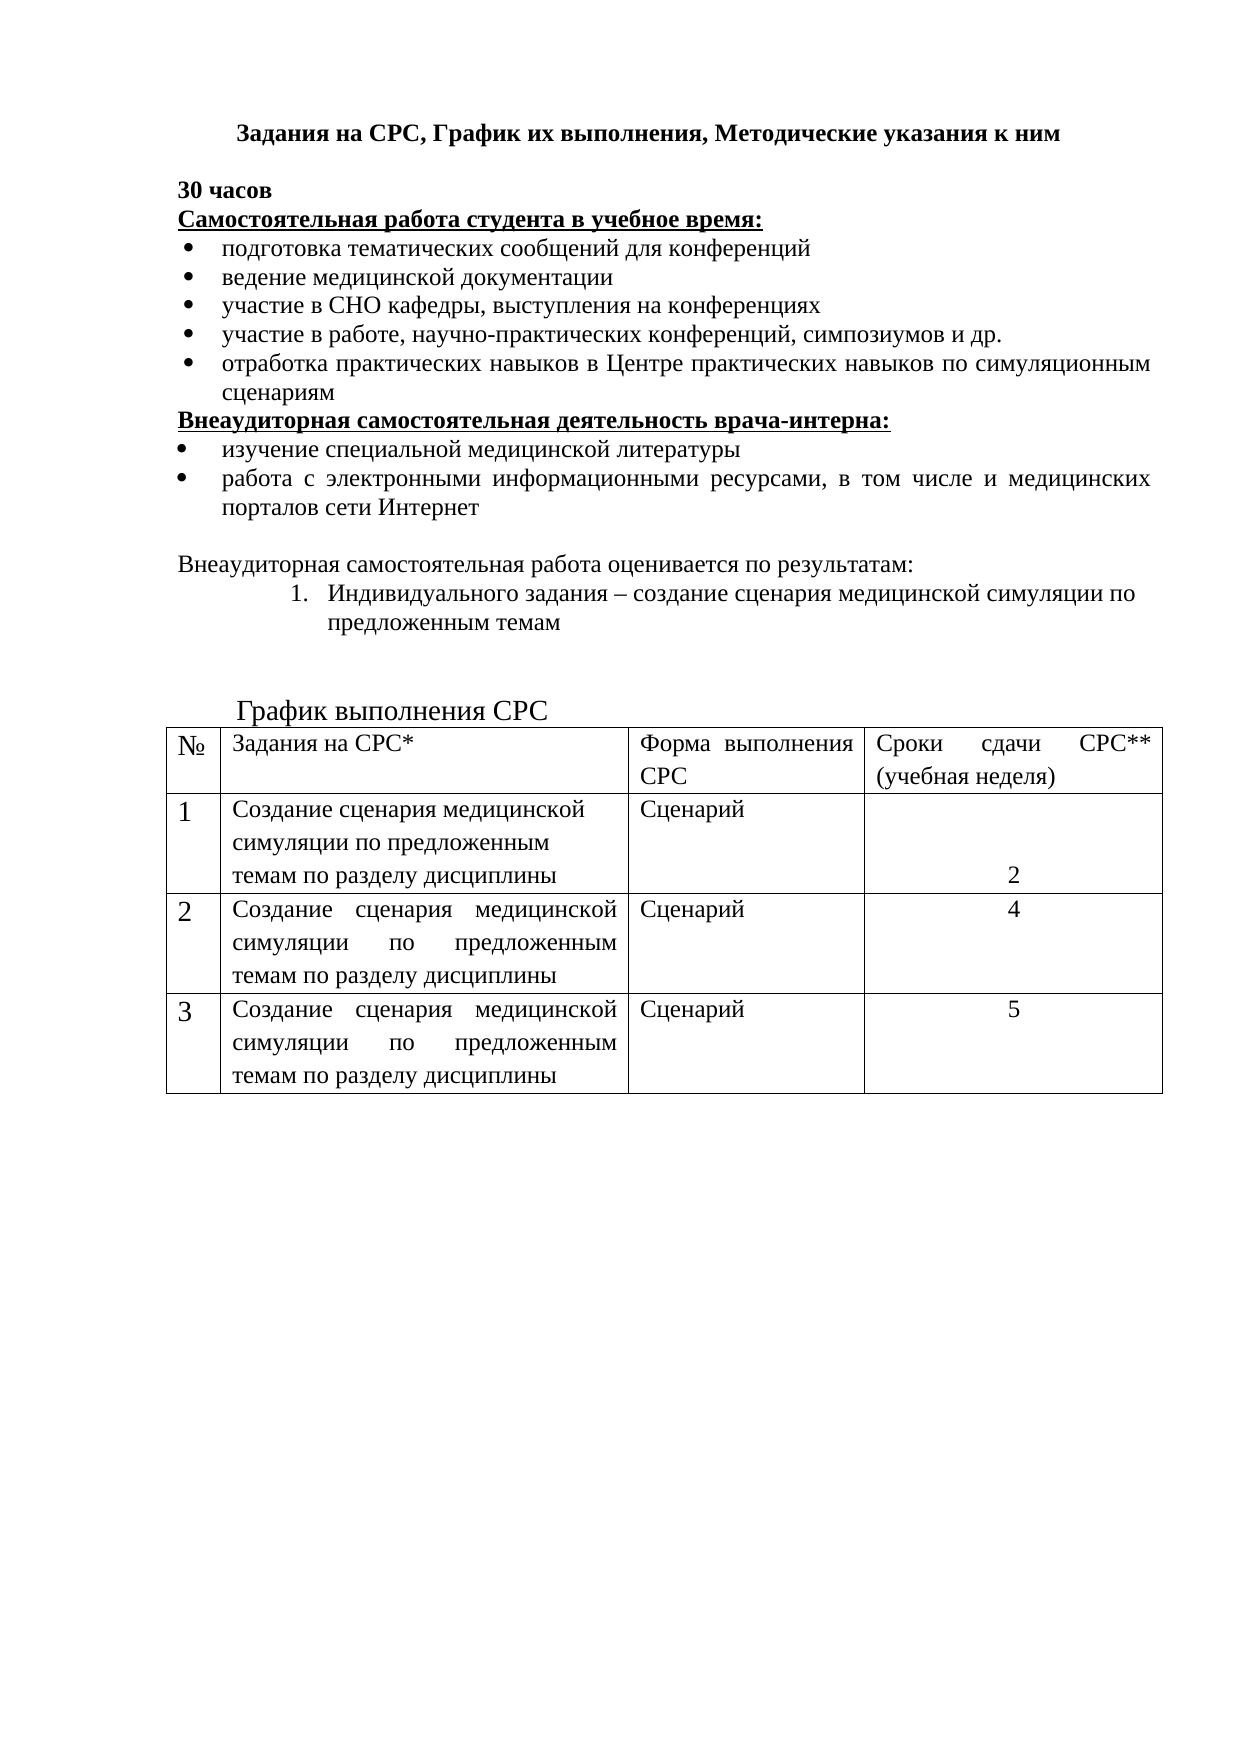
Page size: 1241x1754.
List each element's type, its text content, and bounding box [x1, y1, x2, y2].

table_cell Создание сценария медицинской симуляции по предложенным темам по разделу дисциплины [221, 894, 628, 993]
list отработка практических навыков в Центре практических навыков по симуляционным сценариям [184, 348, 1152, 406]
list изучение специальной медицинской литературы [177, 434, 1152, 463]
text 30 часов [177, 176, 1152, 204]
table_cell Сценарий [629, 894, 864, 993]
table_cell Сценарий [629, 994, 864, 1092]
text Задания на СРС, График их выполнения, Методические указания к ним [177, 118, 1152, 147]
table_cell 5 [865, 994, 1162, 1092]
table_header Сроки сдачи СРС** (учебная неделя) [865, 728, 1162, 793]
table_header № [167, 728, 220, 793]
list Индивидуального задания – создание сценария медицинской симуляции по предложенным темам [290, 578, 1152, 636]
text Внеаудиторная самостоятельная деятельность врача-интерна: [177, 406, 1152, 434]
table_cell Создание сценария медицинской симуляции по предложенным темам по разделу дисциплины [221, 994, 628, 1092]
list участие в СНО кафедры, выступления на конференциях [184, 291, 1152, 319]
table_cell 2 [865, 794, 1162, 893]
table_header Форма выполнения СРС [629, 728, 864, 793]
table_header Задания на СРС* [221, 728, 628, 793]
table_cell Создание сценария медицинской симуляции по предложенным темам по разделу дисциплины [221, 794, 628, 893]
list работа с электронными информационными ресурсами, в том числе и медицинских порталов сети Интернет [177, 463, 1152, 521]
list подготовка тематических сообщений для конференций [184, 233, 1152, 262]
text Внеаудиторная самостоятельная работа оценивается по результатам: [177, 549, 1152, 578]
list ведение медицинской документации [184, 262, 1152, 291]
text График выполнения СРС [177, 693, 1152, 727]
list участие в работе, научно-практических конференций, симпозиумов и др. [184, 319, 1152, 348]
table_cell 4 [865, 894, 1162, 993]
table_cell 2 [167, 894, 220, 993]
table_cell 1 [167, 794, 220, 893]
table_cell Сценарий [629, 794, 864, 893]
text Самостоятельная работа студента в учебное время: [177, 204, 1152, 233]
table_cell 3 [167, 994, 220, 1092]
